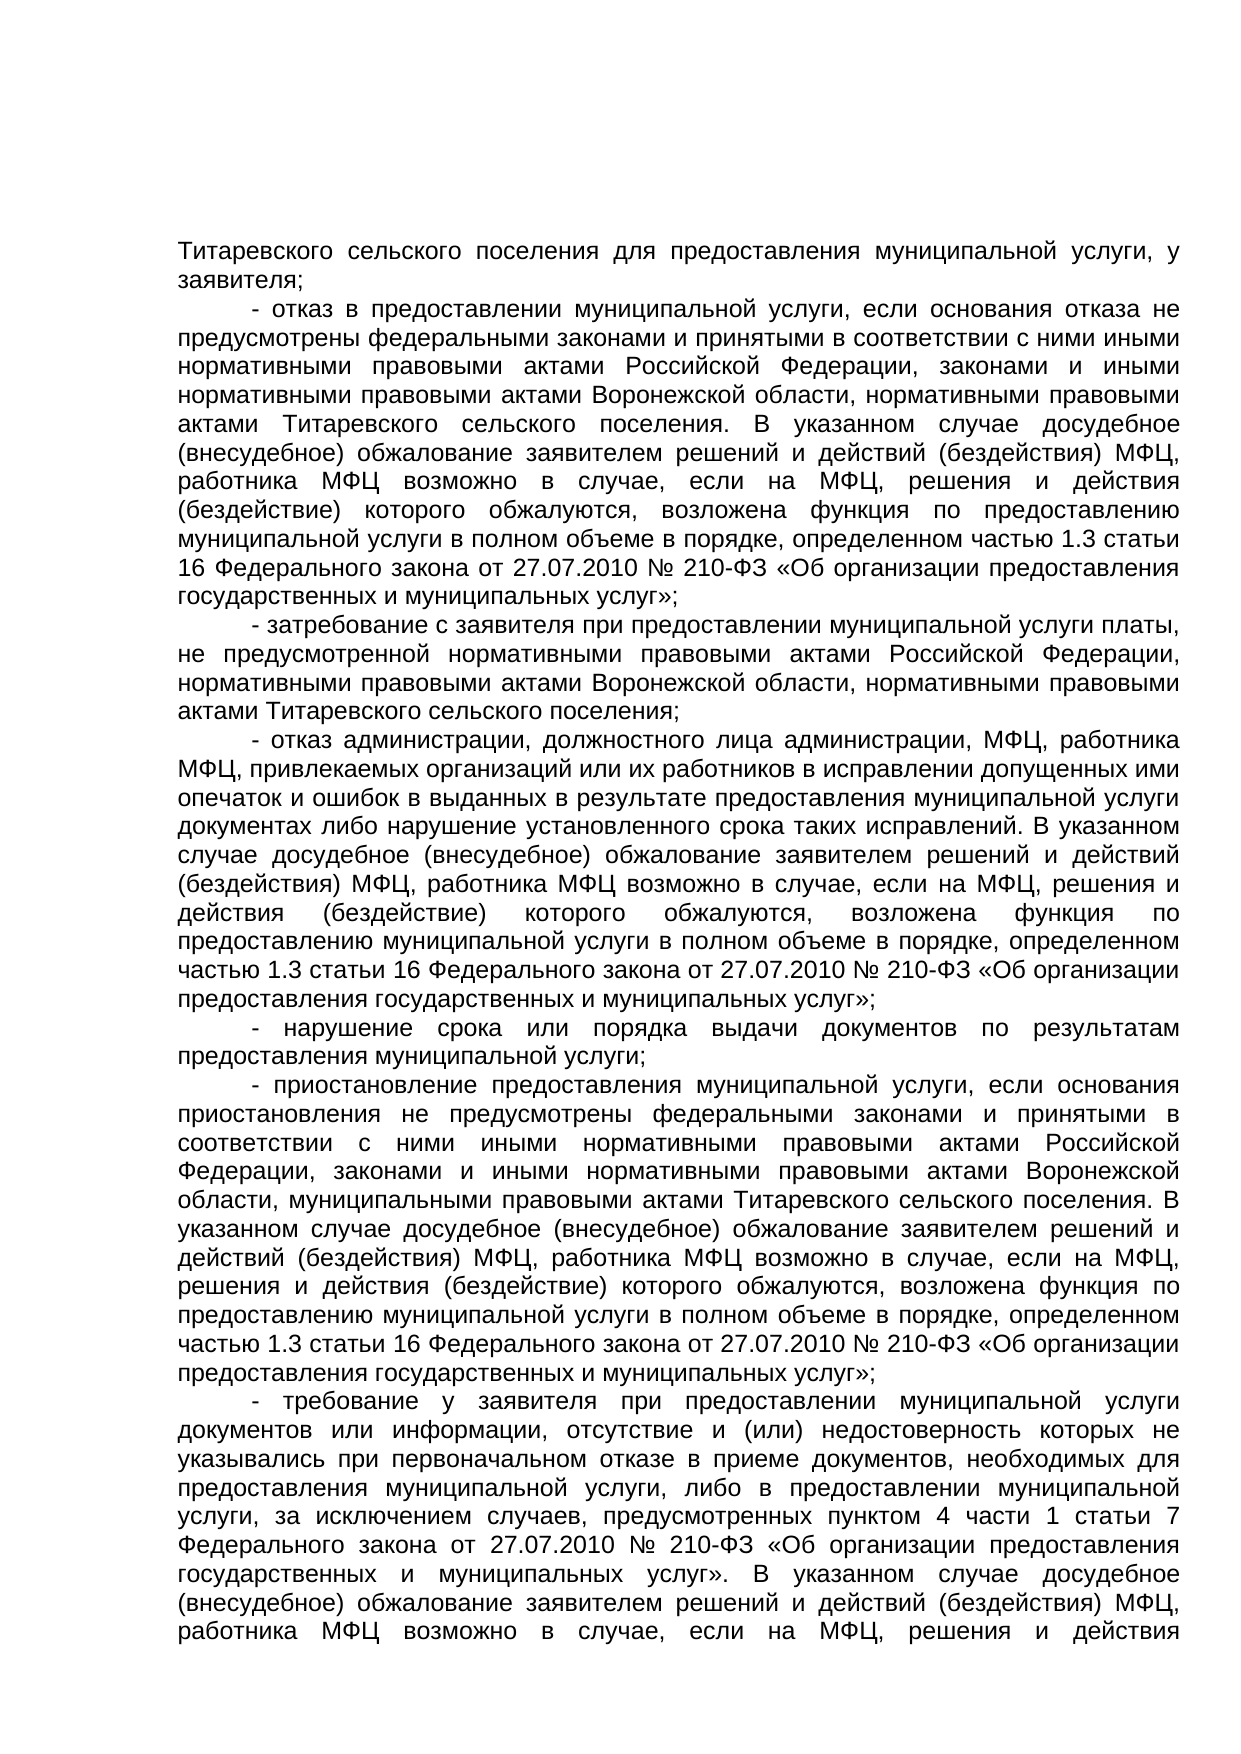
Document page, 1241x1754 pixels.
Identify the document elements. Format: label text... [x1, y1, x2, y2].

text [177, 1386, 1181, 1645]
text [177, 236, 1181, 294]
text - отказ администрации, должностного лица администрации, МФЦ, работника МФЦ, привлекаемых организаций или их работников в исправлении допущенных ими опечаток и ошибок в выданных в результате предоставления муниципальной услуги документах либо нарушение установленного срока таких исправлений. В указанном случае досудебное (внесудебное) обжалование заявителем решений и действий (бездействия) МФЦ, работника МФЦ возможно в случае, если на МФЦ, решения и действия (бездействие) которого обжалуются, возложена функция по предоставлению муниципальной услуги в полном объеме в порядке, определенном частью 1.3 статьи 16 Федерального закона от 27.07.2010 № 210-ФЗ «Об организации предоставления государственных и муниципальных услуг»; [177, 725, 1181, 1012]
text - затребование с заявителя при предоставлении муниципальной услуги платы, не предусмотренной нормативными правовыми актами Российской Федерации, нормативными правовыми актами Воронежской области, нормативными правовыми актами Титаревского сельского поселения; [177, 610, 1181, 725]
text - нарушение срока или порядка выдачи документов по результатам предоставления муниципальной услуги; [177, 1012, 1181, 1070]
text - отказ в предоставлении муниципальной услуги, если основания отказа не предусмотрены федеральными законами и принятыми в соответствии с ними иными нормативными правовыми актами Российской Федерации, законами и иными нормативными правовыми актами Воронежской области, нормативными правовыми актами Титаревского сельского поселения. В указанном случае досудебное (внесудебное) обжалование заявителем решений и действий (бездействия) МФЦ, работника МФЦ возможно в случае, если на МФЦ, решения и действия (бездействие) которого обжалуются, возложена функция по предоставлению муниципальной услуги в полном объеме в порядке, определенном частью 1.3 статьи 16 Федерального закона от 27.07.2010 № 210-ФЗ «Об организации предоставления государственных и муниципальных услуг»; [177, 294, 1181, 610]
text - приостановление предоставления муниципальной услуги, если основания приостановления не предусмотрены федеральными законами и принятыми в соответствии с ними иными нормативными правовыми актами Российской Федерации, законами и иными нормативными правовыми актами Воронежской области, муниципальными правовыми актами Титаревского сельского поселения. В указанном случае досудебное (внесудебное) обжалование заявителем решений и действий (бездействия) МФЦ, работника МФЦ возможно в случае, если на МФЦ, решения и действия (бездействие) которого обжалуются, возложена функция по предоставлению муниципальной услуги в полном объеме в порядке, определенном частью 1.3 статьи 16 Федерального закона от 27.07.2010 № 210-ФЗ «Об организации предоставления государственных и муниципальных услуг»; [177, 1070, 1181, 1386]
